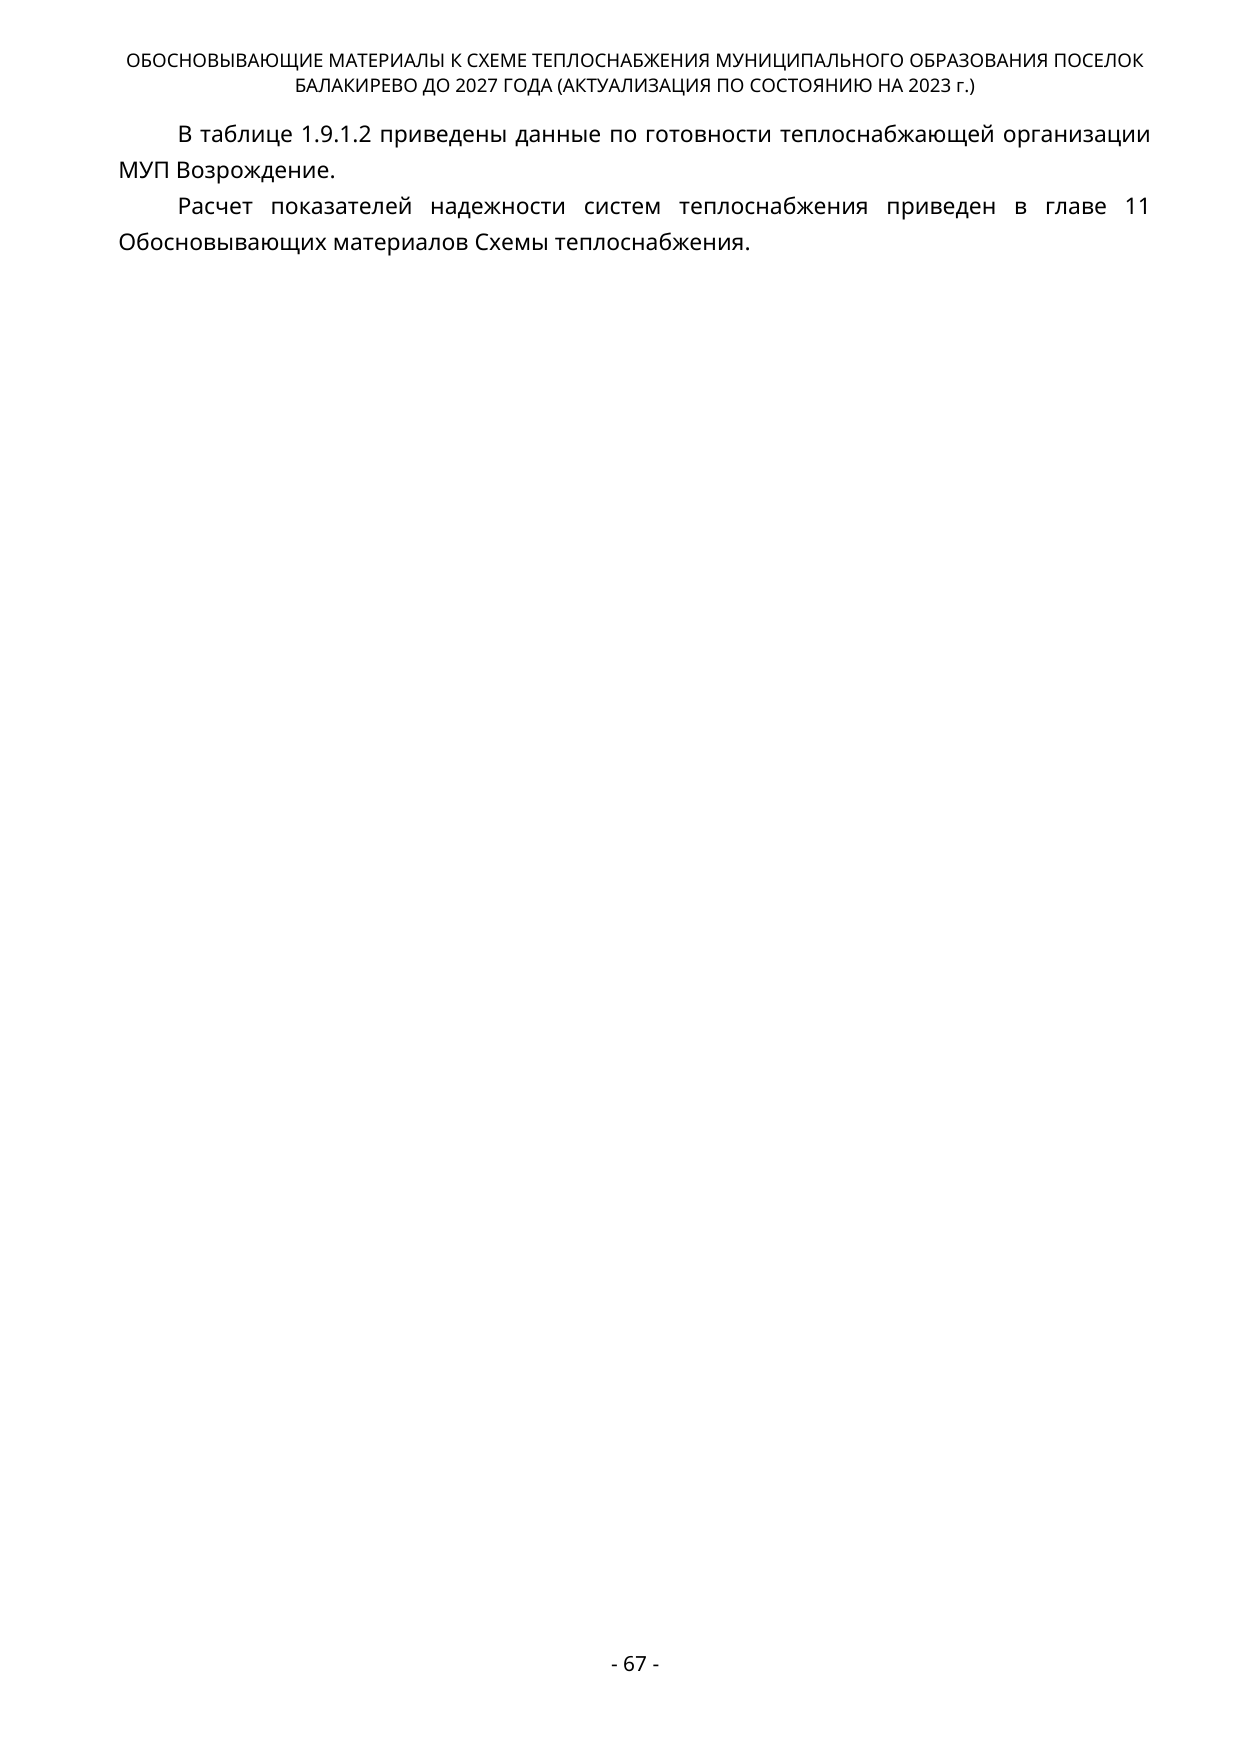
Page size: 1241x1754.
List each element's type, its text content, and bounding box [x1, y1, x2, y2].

text Расчет показателей надежности систем теплоснабжения приведен в главе 11 Обосновывающих материалов Схемы теплоснабжения. [118, 190, 1152, 257]
text В таблице 1.9.1.2 приведены данные по готовности теплоснабжающей организации МУП Возрождение. [118, 118, 1152, 185]
